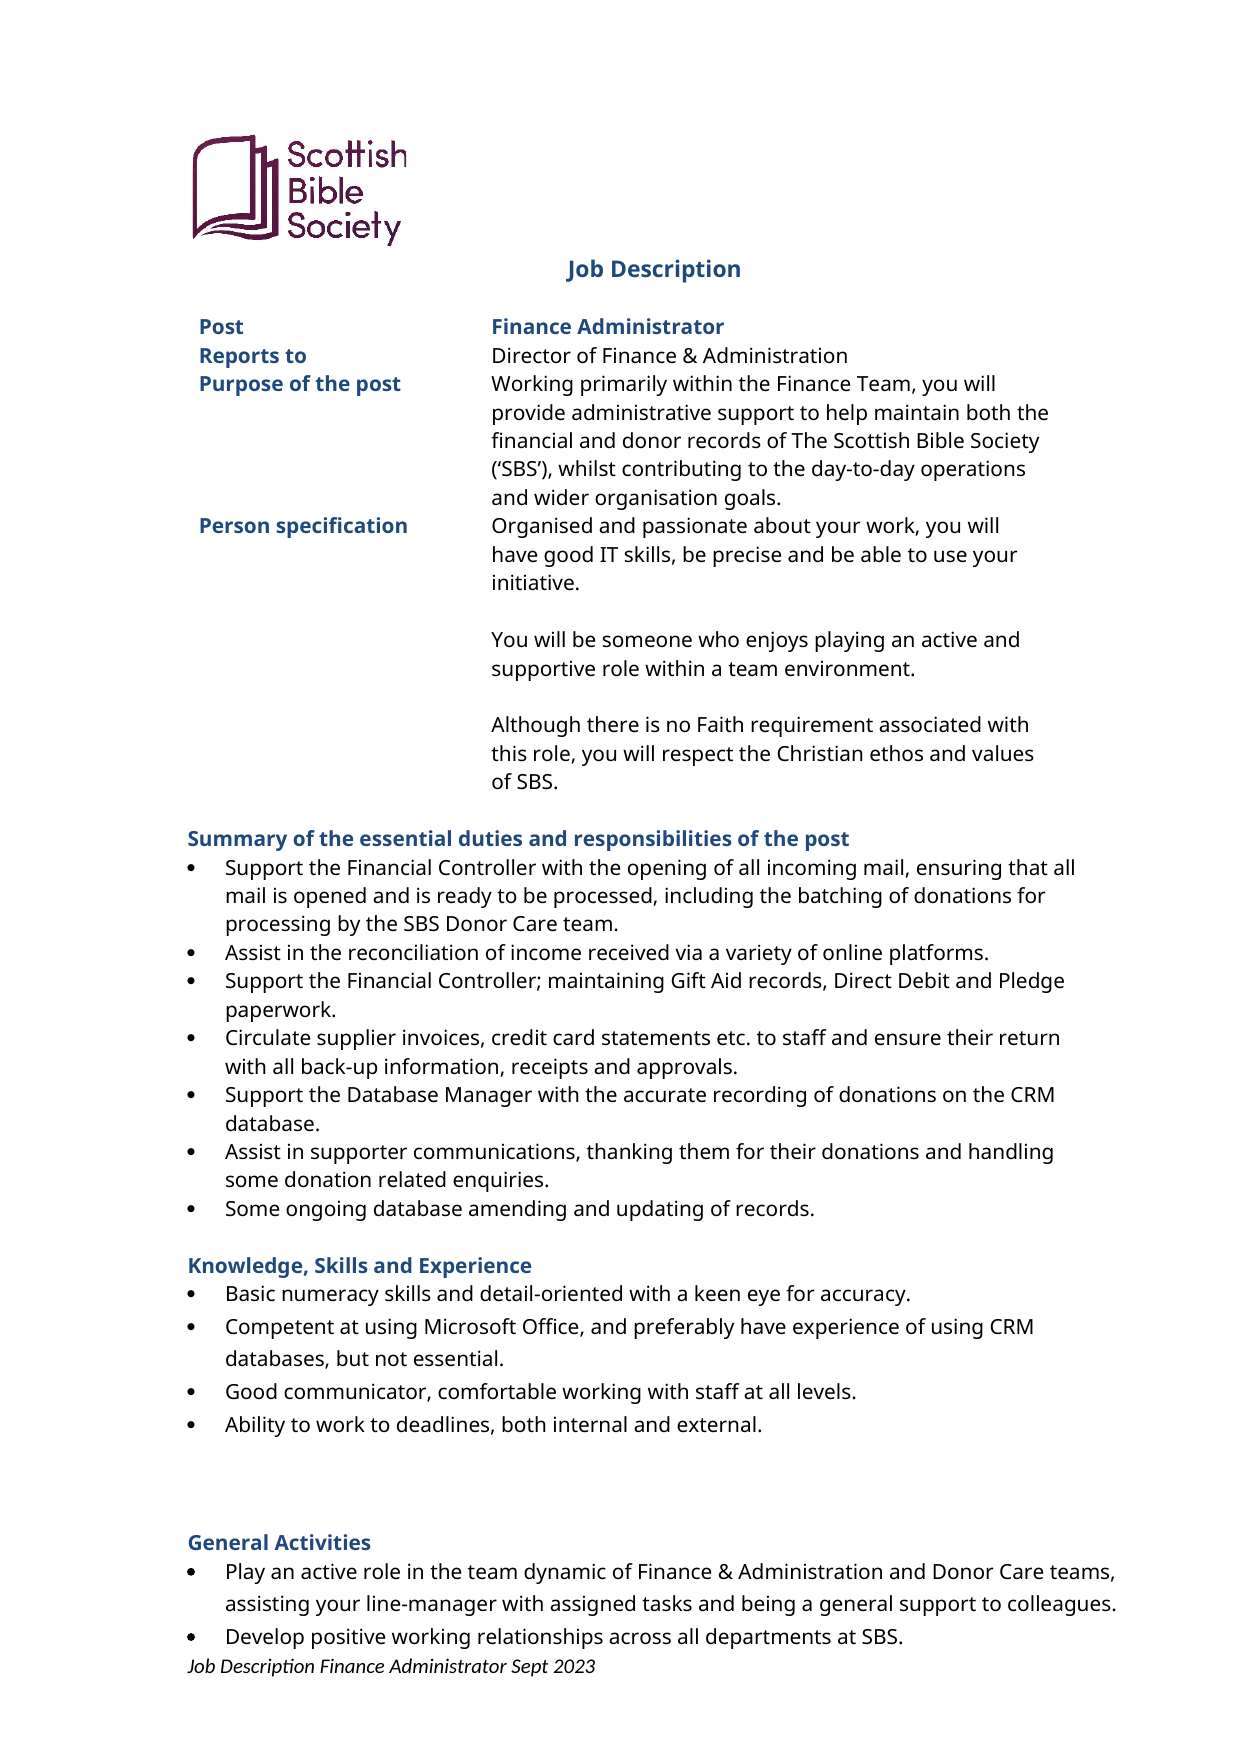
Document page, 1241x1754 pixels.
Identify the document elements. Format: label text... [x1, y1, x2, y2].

text General Activities [187, 1528, 1122, 1557]
list Good communicator, comfortable working with staff at all levels. [187, 1377, 1122, 1406]
list Play an active role in the team dynamic of Finance & Administration and Donor Care teams, assisting your line-manager with assigned tasks and being a general support to colleagues. [187, 1557, 1122, 1618]
list Assist in the reconciliation of income received via a variety of online platforms. [187, 938, 1101, 966]
table_cell Organised and passionate about your work, you will have good IT skills, be precise and be able to use your initiative. You will be someone who enjoys playing an active and supportive role within a team environment. Although there is no Faith requirement associated with this role, you will respect the Christian ethos and values of SBS. [480, 511, 1064, 796]
table_header Post [187, 313, 480, 341]
picture [187, 130, 406, 247]
list Some ongoing database amending and updating of records. [187, 1194, 1122, 1222]
table_header Finance Administrator [480, 313, 1064, 341]
list Basic numeracy skills and detail-oriented with a keen eye for accuracy. [187, 1279, 1122, 1308]
table_cell Reports to [187, 341, 480, 369]
table_cell Person specification [187, 511, 480, 796]
table_cell Director of Finance & Administration [480, 341, 1064, 369]
table_cell Working primarily within the Finance Team, you will provide administrative support to help maintain both the financial and donor records of The Scottish Bible Society (‘SBS’), whilst contributing to the day-to-day operations and wider organisation goals. [480, 369, 1064, 511]
text Job Description [187, 253, 1122, 284]
text Knowledge, Skills and Experience [187, 1251, 1122, 1279]
list Assist in supporter communications, thanking them for their donations and handling some donation related enquiries. [187, 1137, 1101, 1194]
list Develop positive working relationships across all departments at SBS. [187, 1622, 1122, 1650]
list Competent at using Microsoft Office, and preferably have experience of using CRM databases, but not essential. [187, 1312, 1122, 1373]
list Ability to work to deadlines, both internal and external. [187, 1410, 1122, 1438]
list Support the Financial Controller; maintaining Gift Aid records, Direct Debit and Pledge paperwork. [187, 966, 1101, 1023]
list Support the Financial Controller with the opening of all incoming mail, ensuring that all mail is opened and is ready to be processed, including the batching of donations for processing by the SBS Donor Care team. [187, 853, 1101, 938]
text Summary of the essential duties and responsibilities of the post [187, 824, 1122, 853]
list Circulate supplier invoices, credit card statements etc. to staff and ensure their return with all back-up information, receipts and approvals. [187, 1023, 1101, 1080]
table_cell Purpose of the post [187, 369, 480, 511]
list Support the Database Manager with the accurate recording of donations on the CRM database. [187, 1080, 1101, 1137]
